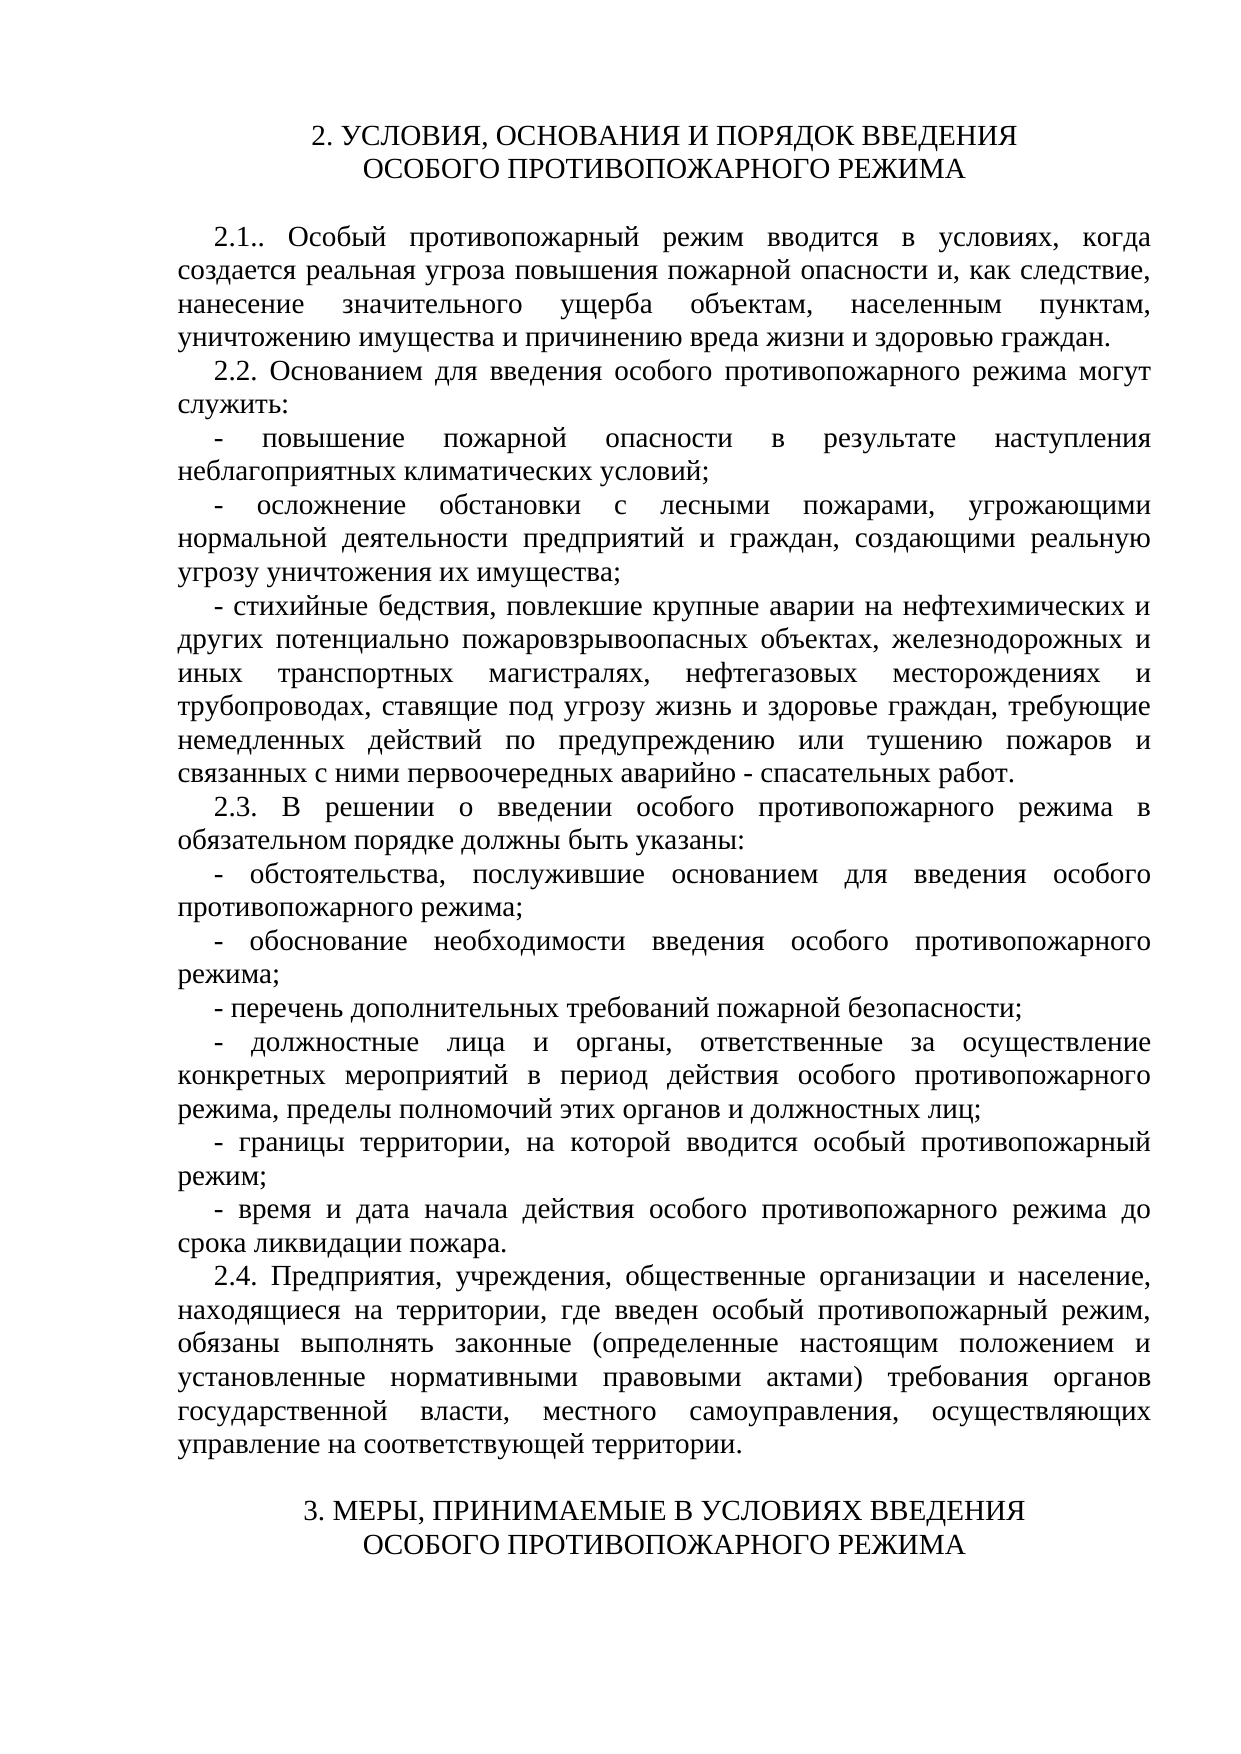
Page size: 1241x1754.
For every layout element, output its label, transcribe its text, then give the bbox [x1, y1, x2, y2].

text - повышение пожарной опасности в результате наступления неблагоприятных климатических условий; [177, 420, 1152, 487]
text 2.2. Основанием для введения особого противопожарного режима могут служить: [177, 353, 1152, 420]
text 2.1.. Особый противопожарный режим вводится в условиях, когда создается реальная угроза повышения пожарной опасности и, как следствие, нанесение значительного ущерба объектам, населенным пунктам, уничтожению имущества и причинению вреда жизни и здоровью граждан. [177, 219, 1152, 353]
text - перечень дополнительных требований пожарной безопасности; [177, 990, 1152, 1024]
text - границы территории, на которой вводится особый противопожарный режим; [177, 1124, 1152, 1191]
text 2. УСЛОВИЯ, ОСНОВАНИЯ И ПОРЯДОК ВВЕДЕНИЯ ОСОБОГО ПРОТИВОПОЖАРНОГО РЕЖИМА [177, 118, 1152, 185]
text - должностные лица и органы, ответственные за осуществление конкретных мероприятий в период действия особого противопожарного режима, пределы полномочий этих органов и должностных лиц; [177, 1024, 1152, 1124]
text ОСОБОГО ПРОТИВОПОЖАРНОГО РЕЖИМА [177, 1527, 1152, 1560]
text - стихийные бедствия, повлекшие крупные аварии на нефтехимических и других потенциально пожаровзрывоопасных объектах, железнодорожных и иных транспортных магистралях, нефтегазовых месторождениях и трубопроводах, ставящие под угрозу жизнь и здоровье граждан, требующие немедленных действий по предупреждению или тушению пожаров и связанных с ними первоочередных аварийно - спасательных работ. [177, 588, 1152, 789]
text 2.3. В решении о введении особого противопожарного режима в обязательном порядке должны быть указаны: [177, 789, 1152, 856]
text - осложнение обстановки с лесными пожарами, угрожающими нормальной деятельности предприятий и граждан, создающими реальную угрозу уничтожения их имущества; [177, 487, 1152, 588]
text - обстоятельства, послужившие основанием для введения особого противопожарного режима; [177, 856, 1152, 923]
text 2.4. Предприятия, учреждения, общественные организации и население, находящиеся на территории, где введен особый противопожарный режим, обязаны выполнять законные (определенные настоящим положением и установленные нормативными правовыми актами) требования органов государственной власти, местного самоуправления, осуществляющих управление на соответствующей территории. [177, 1258, 1152, 1460]
text - обоснование необходимости введения особого противопожарного режима; [177, 923, 1152, 990]
text 3. МЕРЫ, ПРИНИМАЕМЫЕ В УСЛОВИЯХ ВВЕДЕНИЯ [177, 1493, 1152, 1527]
text - время и дата начала действия особого противопожарного режима до срока ликвидации пожара. [177, 1191, 1152, 1258]
